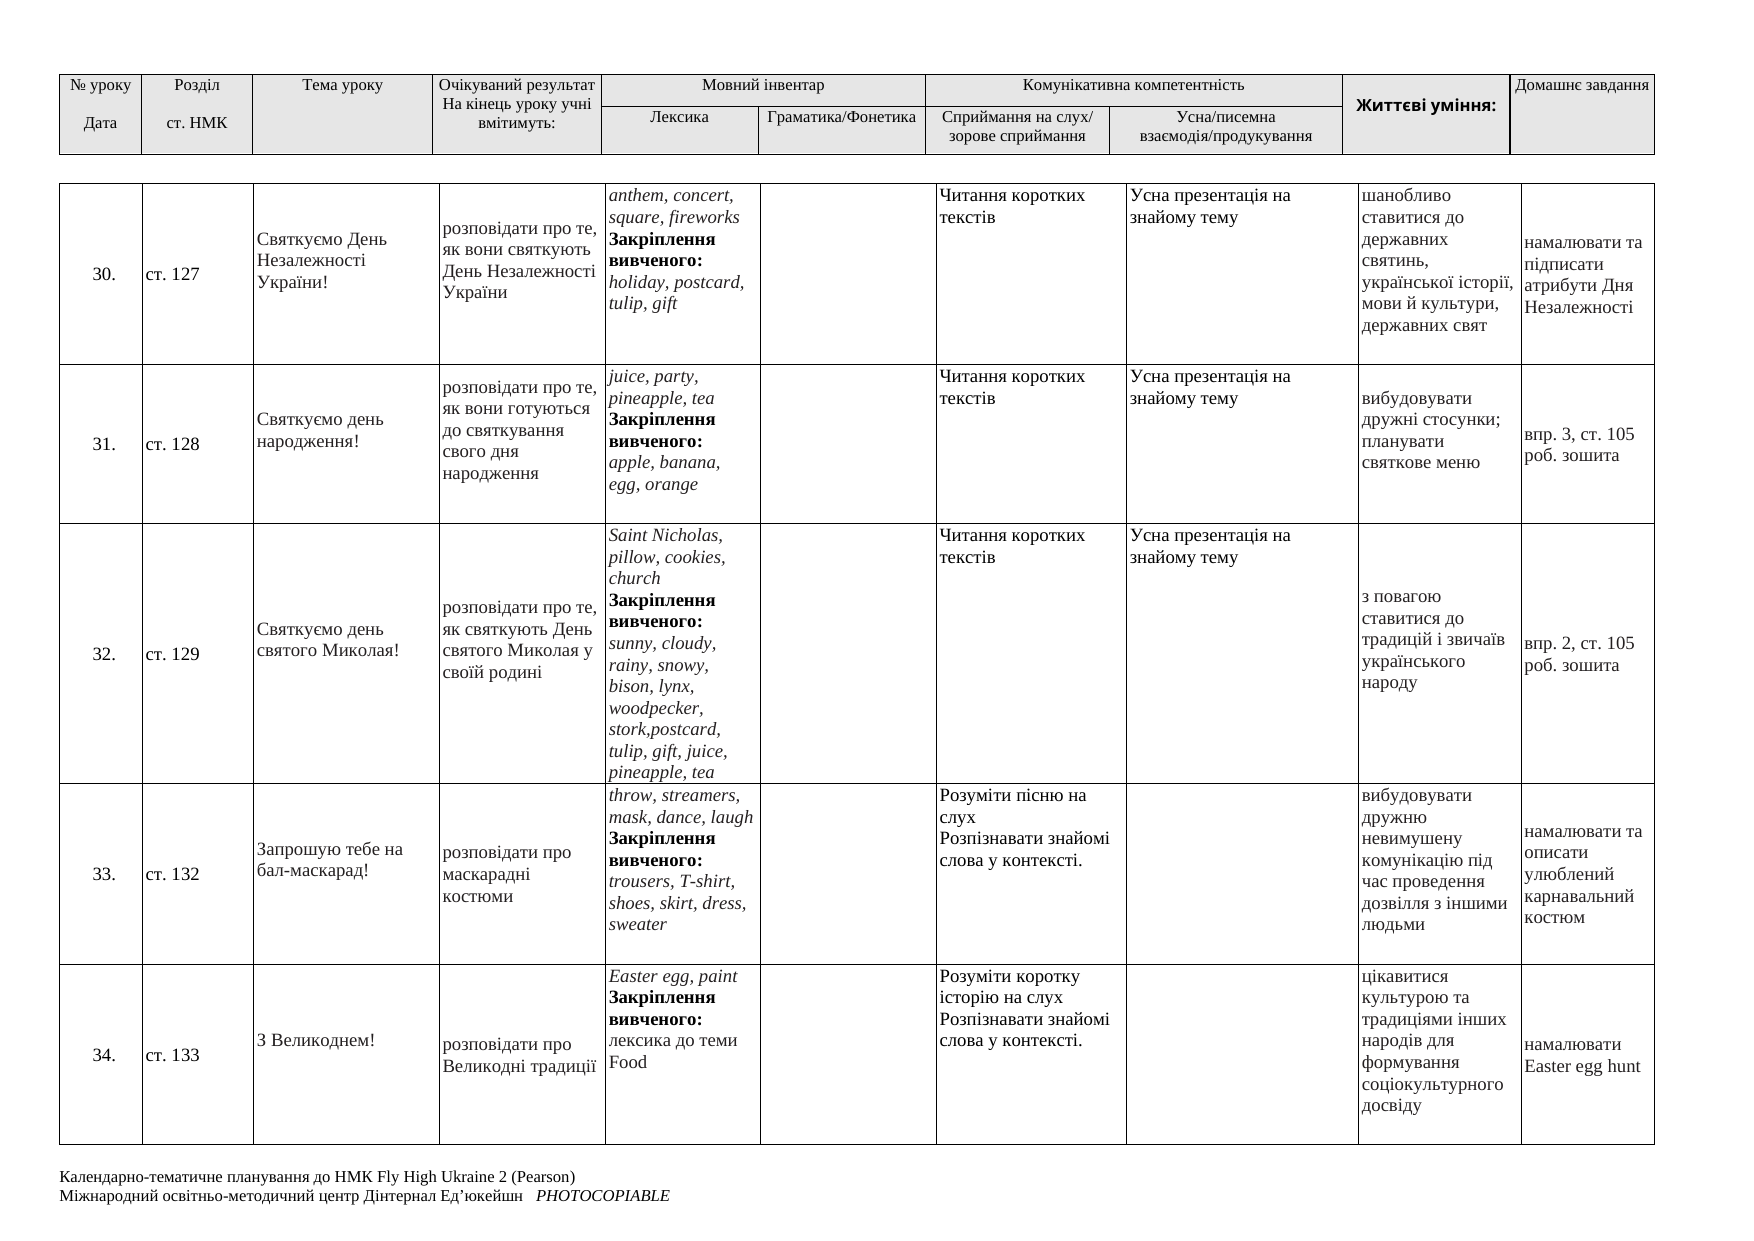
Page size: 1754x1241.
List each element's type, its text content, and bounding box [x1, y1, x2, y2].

table_cell Easter egg, paint Закріплення вивченого: лексика до теми Food [606, 965, 760, 1144]
table_cell вибудовувати дружні стосунки; планувати святкове меню [1359, 365, 1521, 523]
table_cell ст. 127 [143, 184, 253, 364]
table_cell Читання коротких текстів [937, 365, 1126, 523]
table_cell [761, 524, 936, 783]
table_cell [1127, 184, 1358, 364]
table_cell Запрошую тебе на бал-маскарад! [254, 784, 439, 964]
table_cell розповідати про те, як вони святкують День Незалежності України [440, 184, 605, 364]
table_cell [60, 184, 142, 364]
table_cell [60, 365, 142, 523]
table_cell [1127, 965, 1358, 1144]
table_cell Святкуємо день народження! [254, 365, 439, 523]
table_cell намалювати та описати улюблений карнавальний костюм [1522, 784, 1654, 964]
table_cell з повагою ставитися до традицій і звичаїв українського народу [1359, 524, 1521, 783]
table_cell Святкуємо день святого Миколая! [254, 524, 439, 783]
table_cell Saint Nicholas, pillow, cookies, church Закріплення вивченого: sunny, cloudy, rainy, snowy, bison, lynx, woodpecker, stork,postcard, tulip, gift, juice, pineapple, tea [606, 524, 760, 783]
table_cell намалювати Easter egg hunt [1522, 965, 1654, 1144]
table_cell ст. 133 [143, 965, 253, 1144]
table_cell [60, 524, 142, 783]
table_cell ст. 132 [143, 784, 253, 964]
table_cell [761, 184, 936, 364]
table_cell ст. 128 [143, 365, 253, 523]
table_cell Читання коротких текстів [937, 524, 1126, 783]
table_cell розповідати про те, як святкують День святого Миколая у своїй родині [440, 524, 605, 783]
table_cell [761, 784, 936, 964]
table_cell вибудовувати дружню невимушену комунікацію під час проведення дозвілля з іншими людьми [1359, 784, 1521, 964]
table_cell [761, 365, 936, 523]
table_cell розповідати про Великодні традиції [440, 965, 605, 1144]
table_cell [761, 965, 936, 1144]
table_cell [60, 965, 142, 1144]
table_cell [1127, 784, 1358, 964]
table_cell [937, 184, 1126, 364]
table_cell З Великоднем! [254, 965, 439, 1144]
table_cell Розуміти коротку історію на слух Розпізнавати знайомі слова у контексті. [937, 965, 1126, 1144]
table_cell anthem, concert, square, fireworks Закріплення вивченого: holiday, postcard, tulip, gift [606, 184, 760, 364]
table_cell впр. 2, ст. 105 роб. зошита [1522, 524, 1654, 783]
table_cell Усна презентація на знайому тему [1127, 524, 1358, 783]
table_cell throw, streamers, mask, dance, laugh Закріплення вивченого: trousers, T-shirt, shoes, skirt, dress, sweater [606, 784, 760, 964]
table_cell впр. 3, ст. 105 роб. зошита [1522, 365, 1654, 523]
table_cell juice, party, pineapple, tea Закріплення вивченого: apple, banana, egg, orange [606, 365, 760, 523]
table_cell шанобливо ставитися до державних святинь, української історії, мови й культури, державних свят [1359, 184, 1521, 364]
table_cell розповідати про те, як вони готуються до святкування свого дня народження [440, 365, 605, 523]
table_cell Усна презентація на знайому тему [1127, 365, 1358, 523]
table_cell ст. 129 [143, 524, 253, 783]
table_cell [60, 784, 142, 964]
table_cell цікавитися культурою та традиціями інших народів для формування соціокультурного досвіду [1359, 965, 1521, 1144]
table_cell розповідати про маскарадні костюми [440, 784, 605, 964]
table_cell Святкуємо День Незалежності України! [254, 184, 439, 364]
table_cell намалювати та підписати атрибути Дня Незалежності [1522, 184, 1654, 364]
table_cell Розуміти пісню на слух Розпізнавати знайомі слова у контексті. [937, 784, 1126, 964]
